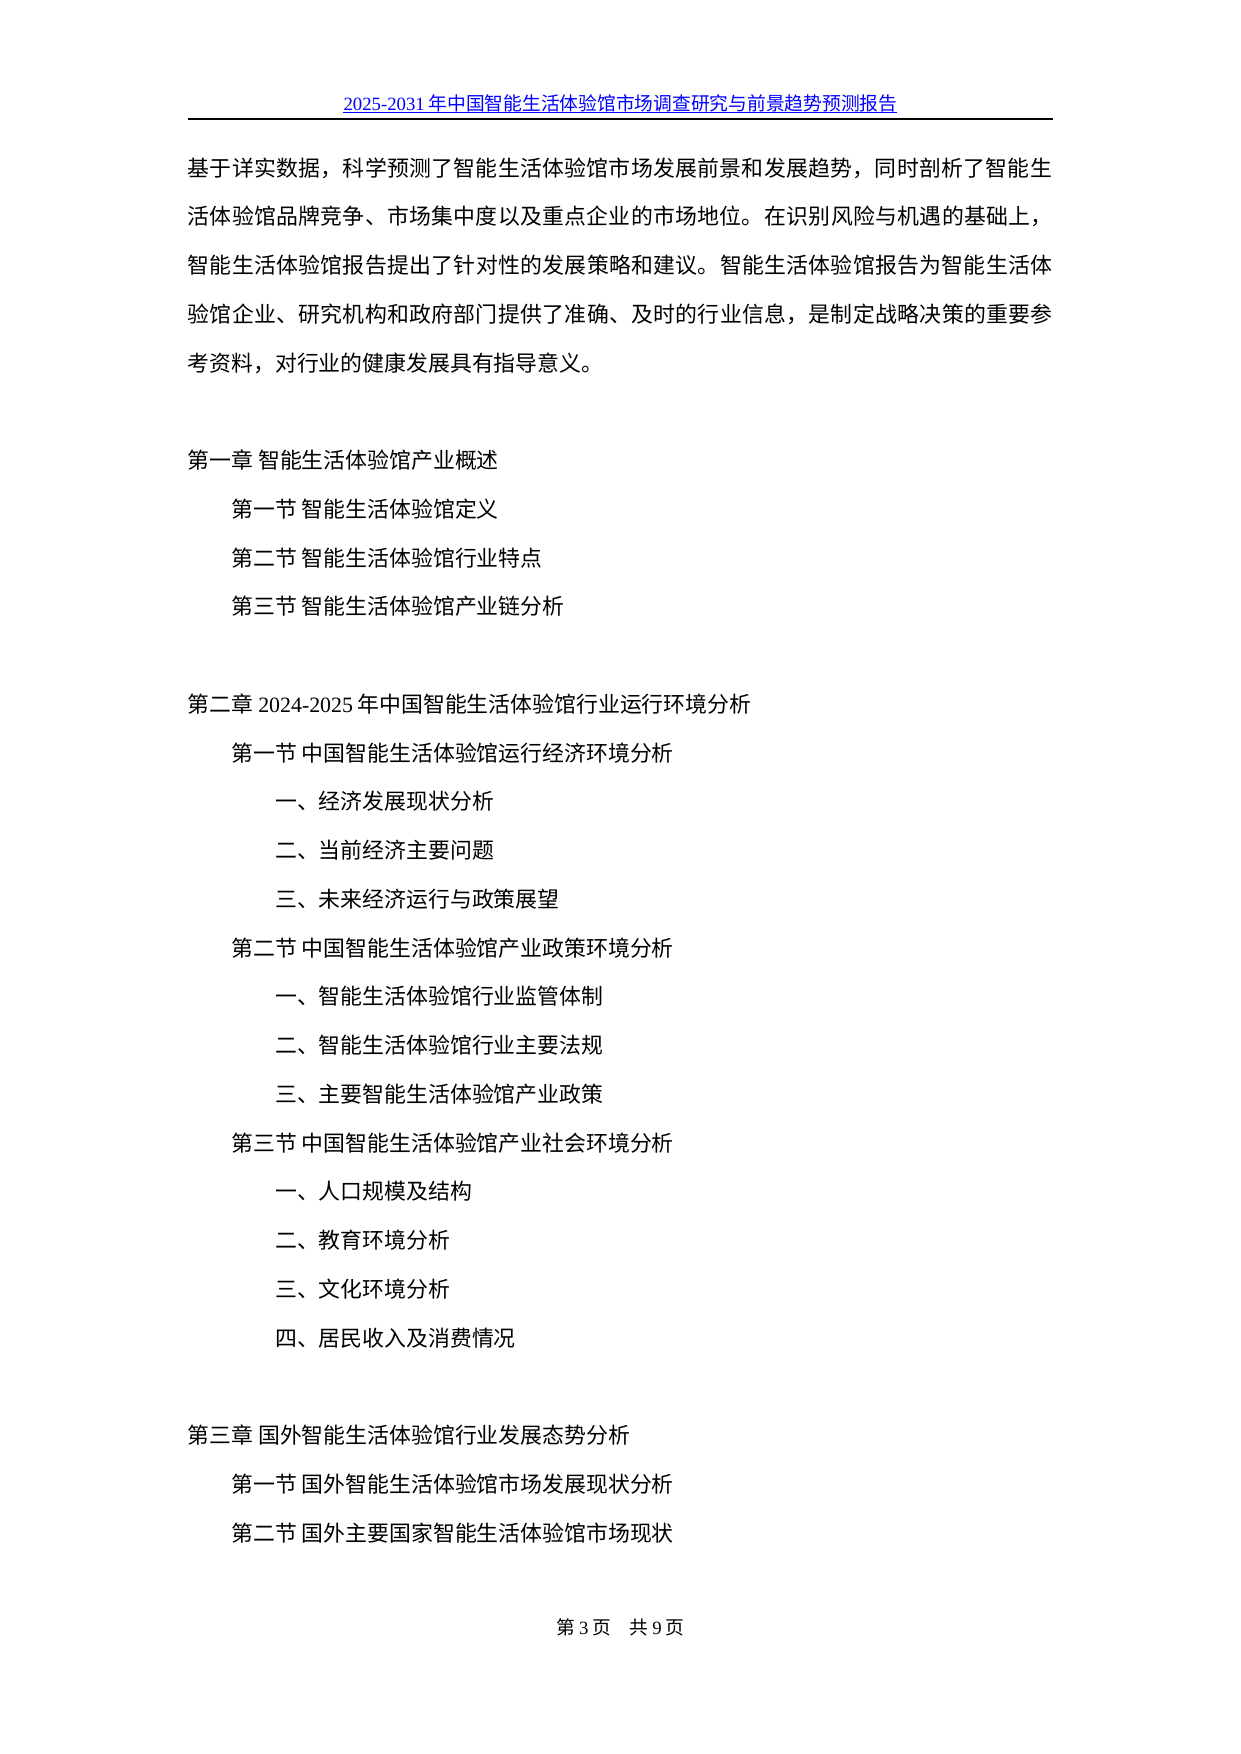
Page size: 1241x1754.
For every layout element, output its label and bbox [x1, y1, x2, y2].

text [187, 150, 1053, 1548]
